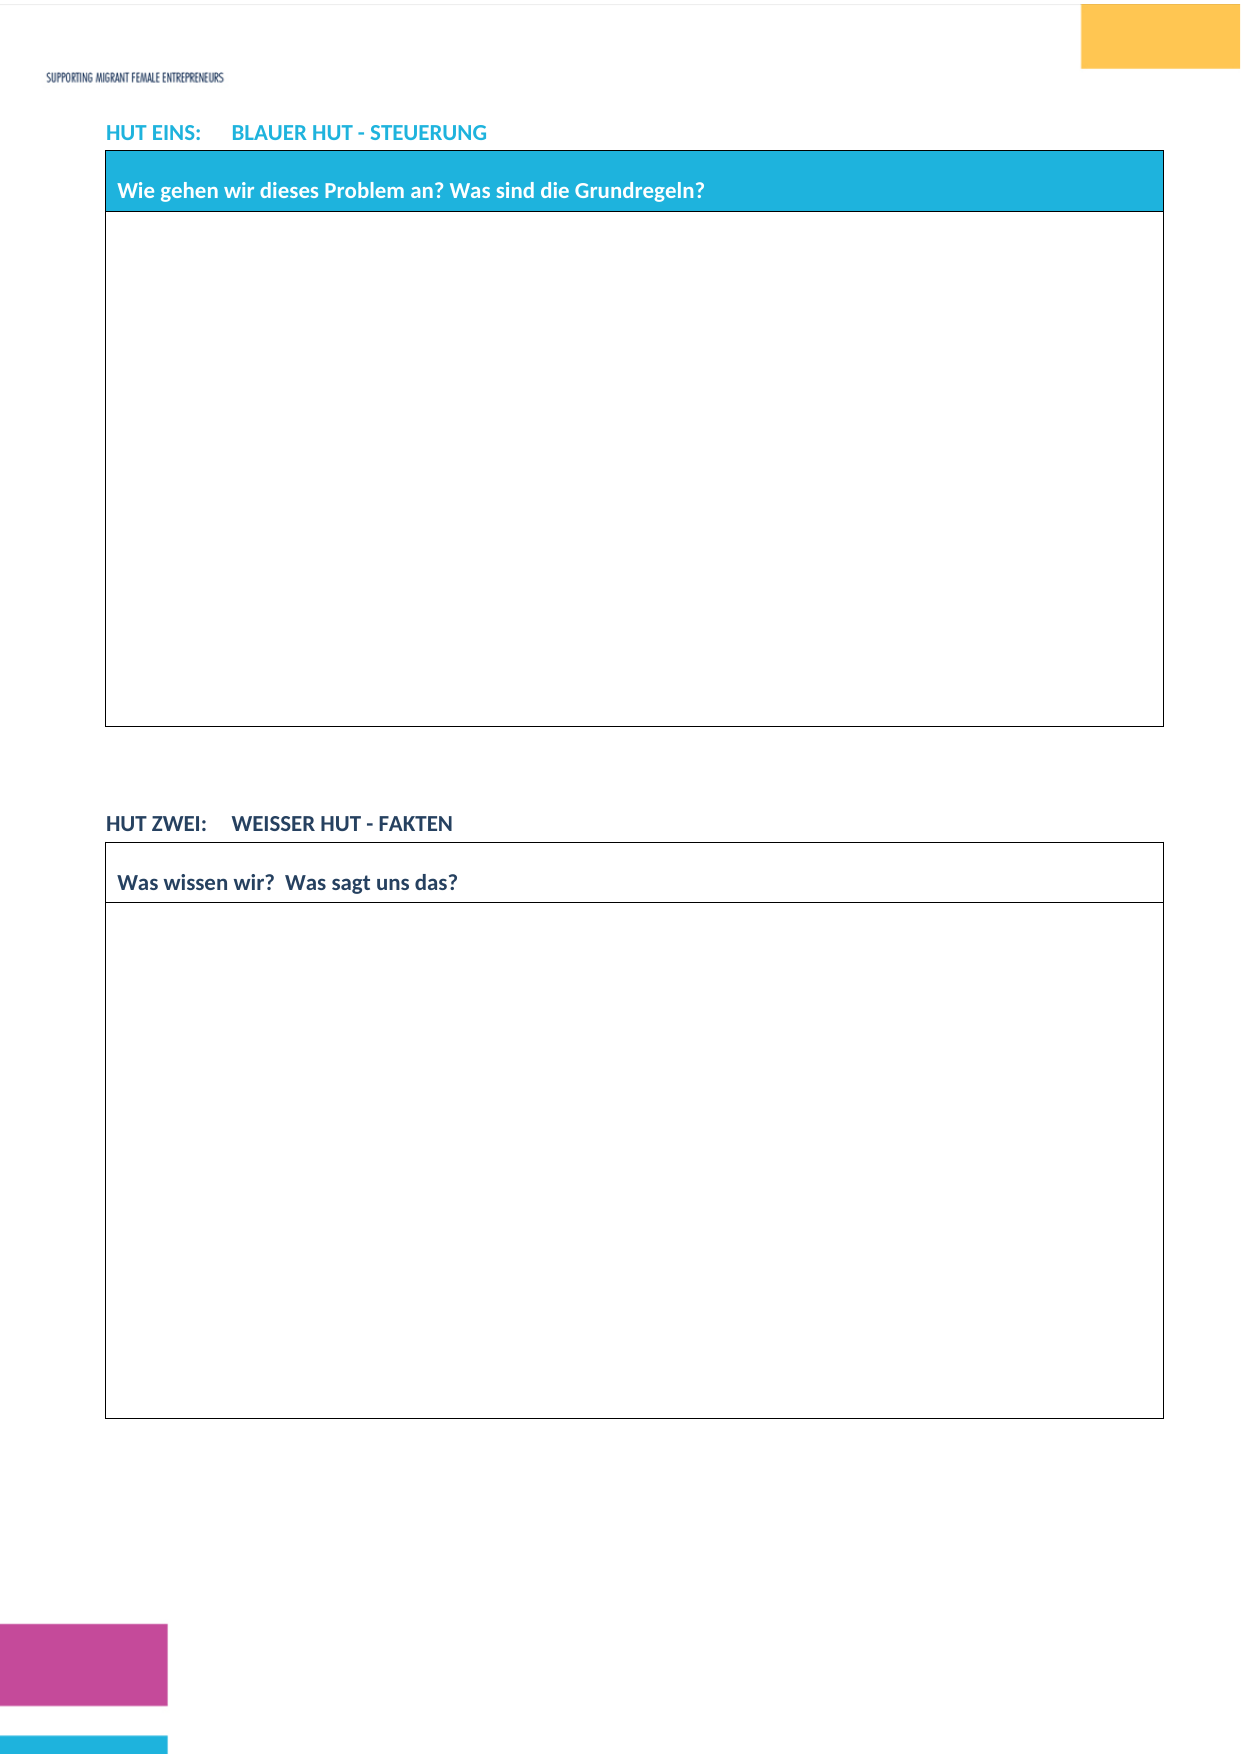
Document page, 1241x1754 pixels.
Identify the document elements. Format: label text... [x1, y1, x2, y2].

picture [0, 4, 1241, 1754]
table_cell [106, 903, 1163, 1418]
table_header Was wissen wir? Was sagt uns das? [106, 843, 1163, 902]
subtitle HUT ZWEI: WEISSER HUT - FAKTEN [106, 809, 1124, 837]
table_cell [106, 212, 1163, 726]
subtitle HUT EINS: BLAUER HUT - STEUERUNG [106, 118, 1124, 146]
table_header Wie gehen wir dieses Problem an? Was sind die Grundregeln? [106, 151, 1163, 211]
